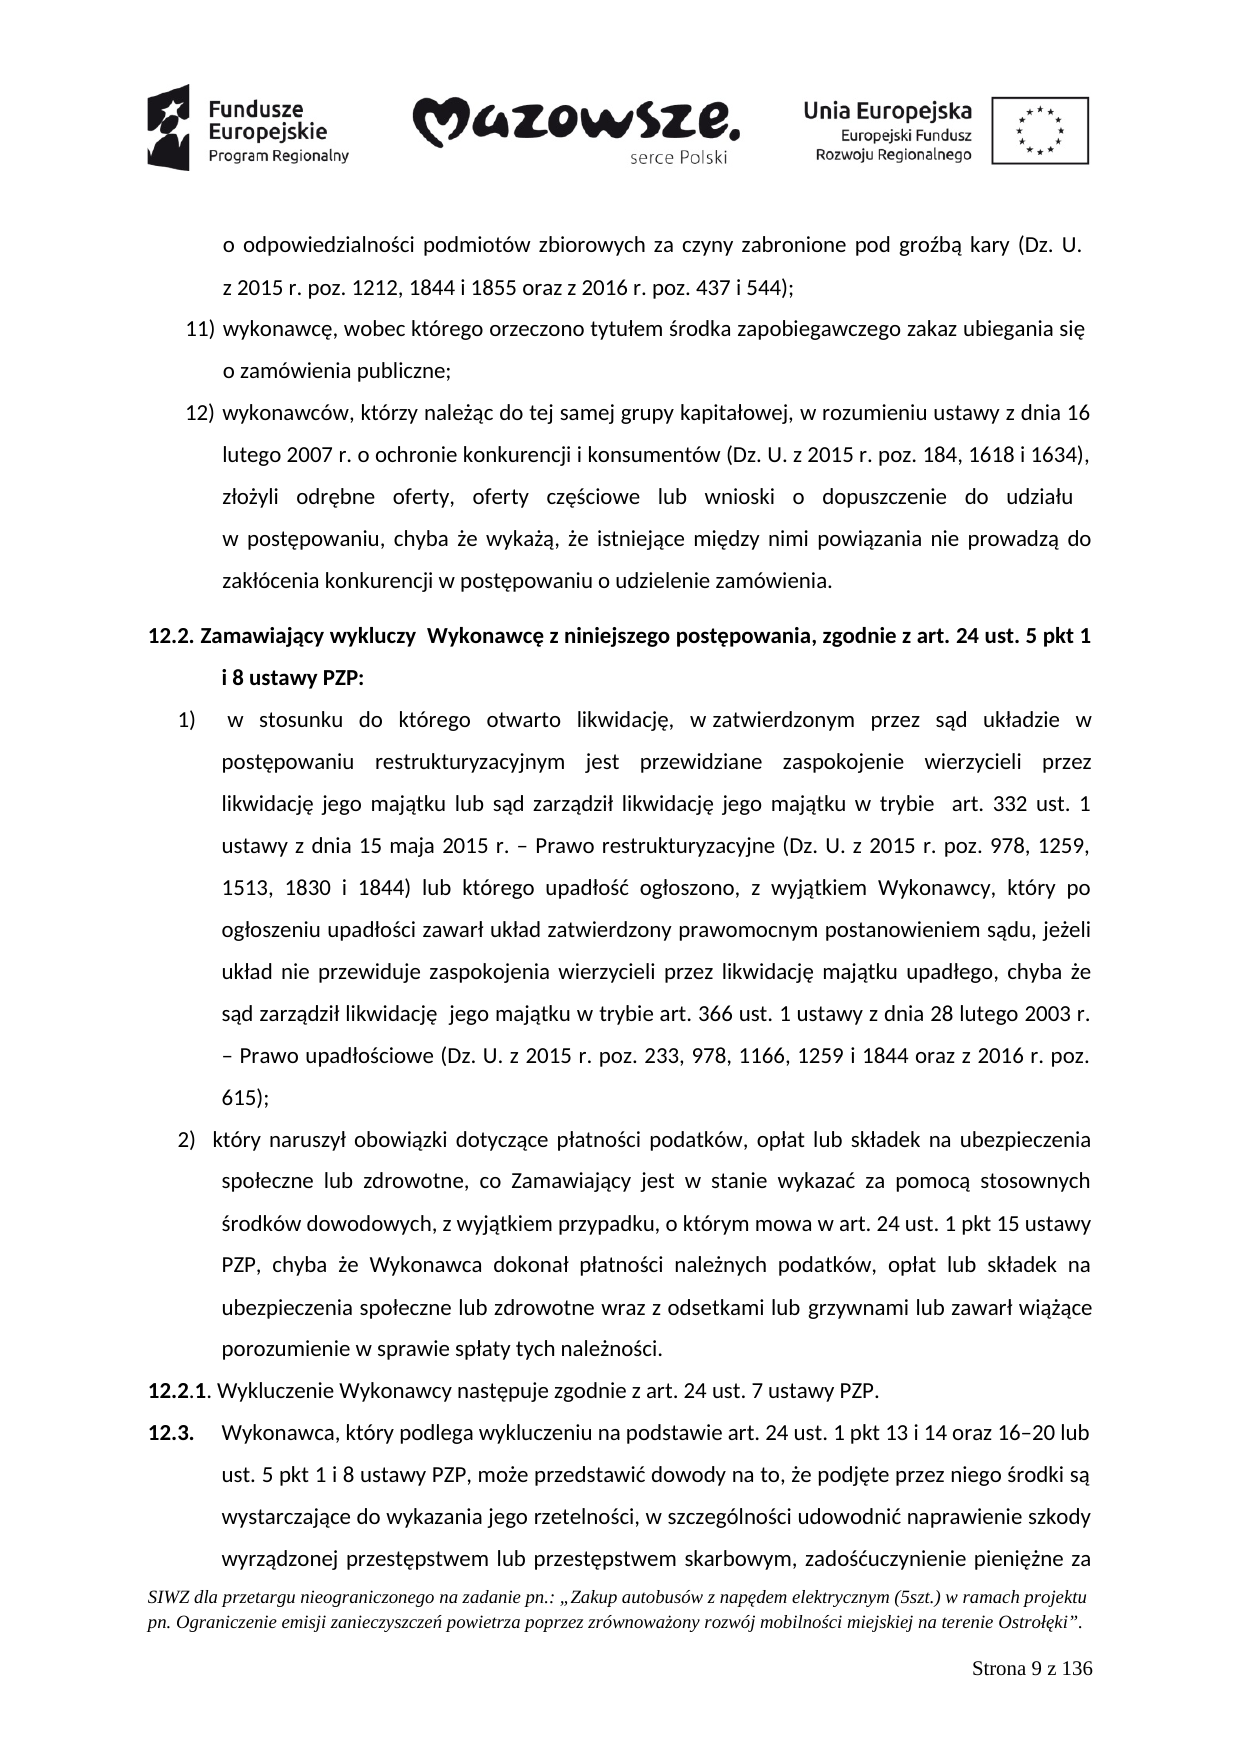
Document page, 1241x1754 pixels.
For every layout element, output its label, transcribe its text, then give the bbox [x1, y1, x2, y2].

list wykonawcę, wobec którego orzeczono tytułem środka zapobiegawczego zakaz ubiegania się o zamówienia publiczne; [185, 314, 1093, 384]
text 1) w stosunku do którego otwarto likwidację, w zatwierdzonym przez sąd układzie w postępowaniu restrukturyzacyjnym jest przewidziane zaspokojenie wierzycieli przez likwidację jego majątku lub sąd zarządził likwidację jego majątku w trybie art. 332 ust. 1 ustawy z dnia 15 maja 2015 r. – Prawo restrukturyzacyjne (Dz. U. z 2015 r. poz. 978, 1259, 1513, 1830 i 1844) lub którego upadłość ogłoszono, z wyjątkiem Wykonawcy, który po ogłoszeniu upadłości zawarł układ zatwierdzony prawomocnym postanowieniem sądu, jeżeli układ nie przewiduje zaspokojenia wierzycieli przez likwidację majątku upadłego, chyba że sąd zarządził likwidację jego majątku w trybie art. 366 ust. 1 ustawy z dnia 28 lutego 2003 r. – Prawo upadłościowe (Dz. U. z 2015 r. poz. 233, 978, 1166, 1259 i 1844 oraz z 2016 r. poz. 615); [177, 705, 1093, 1111]
text 12.2. Zamawiający wykluczy Wykonawcę z niniejszego postępowania, zgodnie z art. 24 ust. 5 pkt 1 i 8 ustawy PZP: [148, 621, 1093, 691]
picture [147, 84, 1093, 171]
text 12.2.1. Wykluczenie Wykonawcy następuje zgodnie z art. 24 ust. 7 ustawy PZP. [148, 1377, 1093, 1404]
text 2) który naruszył obowiązki dotyczące płatności podatków, opłat lub składek na ubezpieczenia społeczne lub zdrowotne, co Zamawiający jest w stanie wykazać za pomocą stosownych środków dowodowych, z wyjątkiem przypadku, o którym mowa w art. 24 ust. 1 pkt 15 ustawy PZP, chyba że Wykonawca dokonał płatności należnych podatków, opłat lub składek na ubezpieczenia społeczne lub zdrowotne wraz z odsetkami lub grzywnami lub zawarł wiążące porozumienie w sprawie spłaty tych należności. [177, 1125, 1093, 1363]
list wykonawców, którzy należąc do tej samej grupy kapitałowej, w rozumieniu ustawy z dnia 16 lutego 2007 r. o ochronie konkurencji i konsumentów (Dz. U. z 2015 r. poz. 184, 1618 i 1634), złożyli odrębne oferty, oferty częściowe lub wnioski o dopuszczenie do udziału w postępowaniu, chyba że wykażą, że istniejące między nimi powiązania nie prowadzą do zakłócenia konkurencji w postępowaniu o udzielenie zamówienia. [185, 398, 1093, 594]
